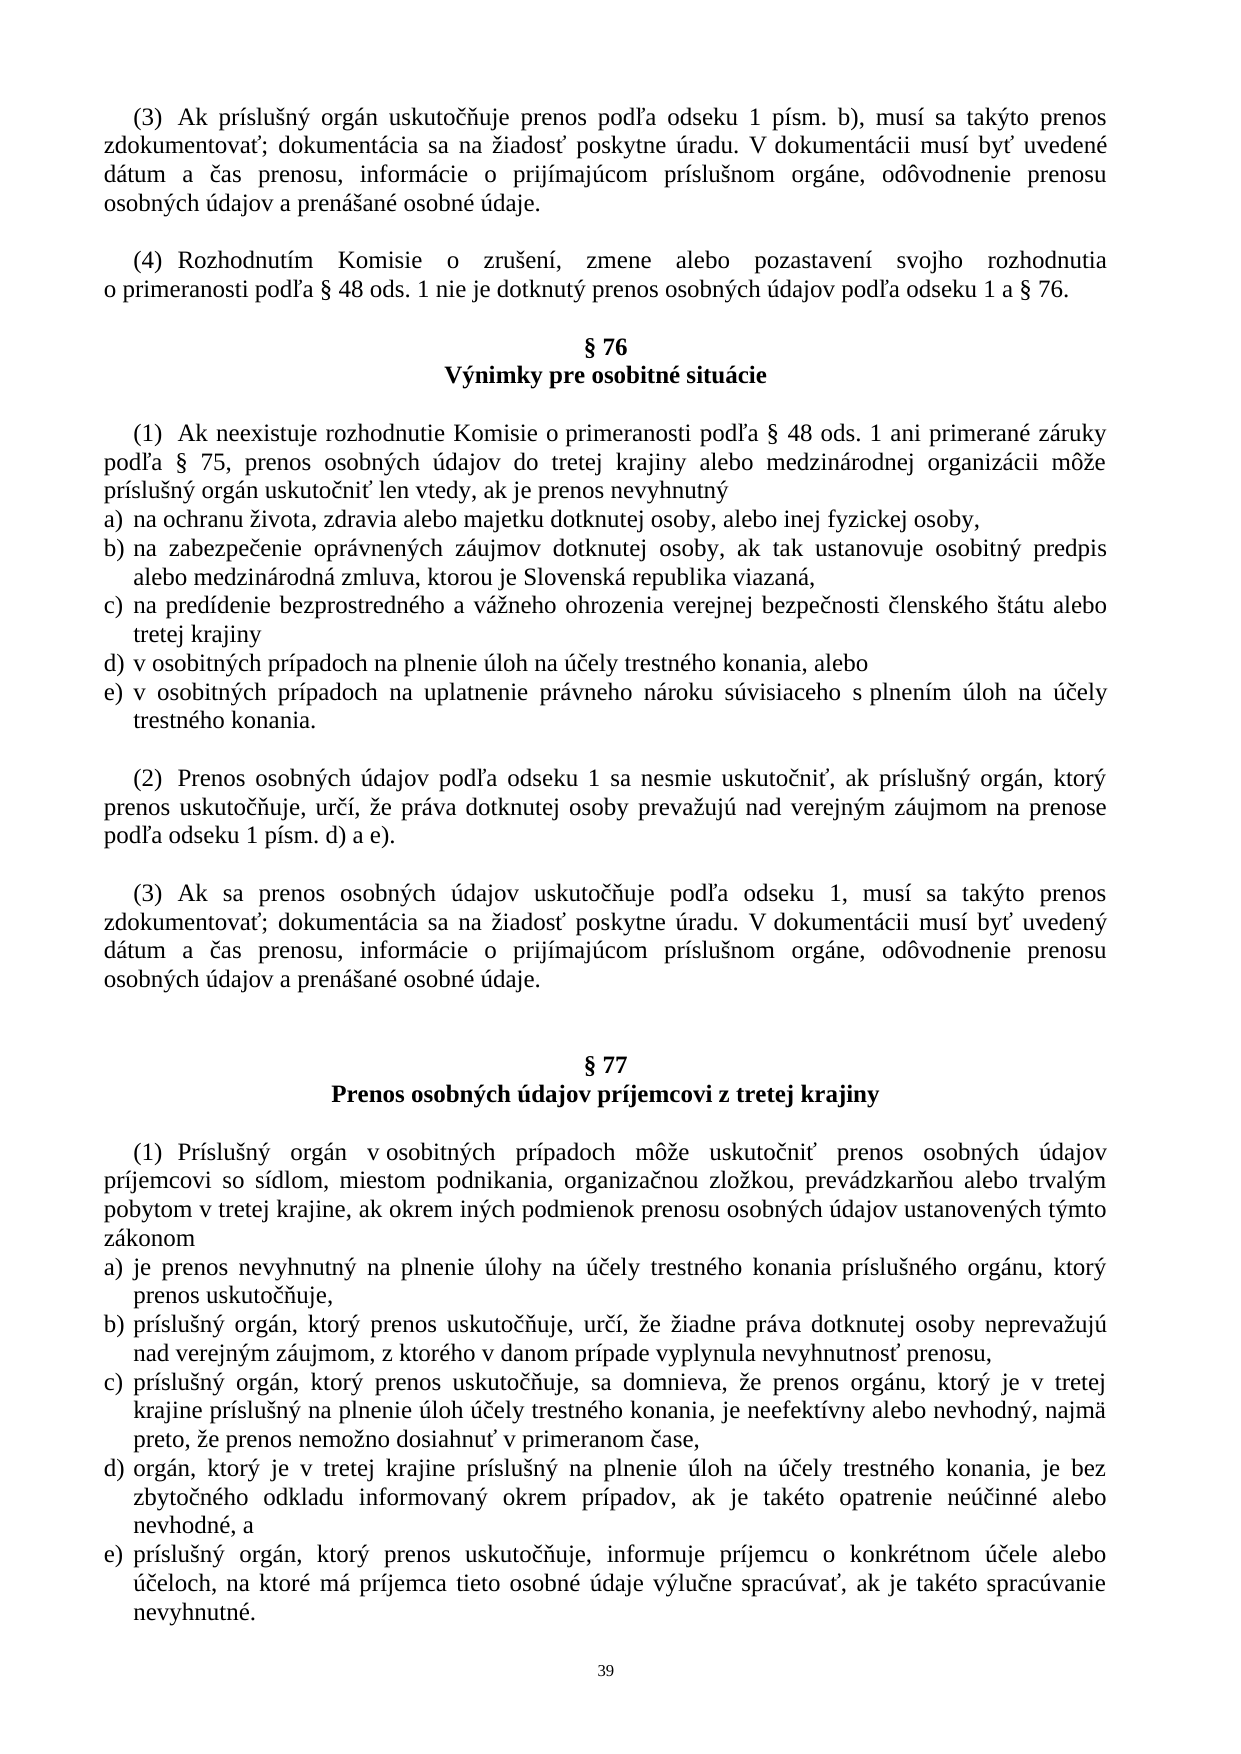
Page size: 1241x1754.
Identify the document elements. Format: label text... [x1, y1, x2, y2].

list na zabezpečenie oprávnených záujmov dotknutej osoby, ak tak ustanovuje osobitný predpis alebo medzinárodná zmluva, ktorou je Slovenská republika viazaná, [103, 533, 1107, 591]
subtitle Ak príslušný orgán uskutočňuje prenos podľa odseku 1 písm. b), musí sa takýto prenos zdokumentovať; dokumentácia sa na žiadosť poskytne úradu. V dokumentácii musí byť uvedené dátum a čas prenosu, informácie o prijímajúcom príslušnom orgáne, odôvodnenie prenosu osobných údajov a prenášané osobné údaje. [103, 102, 1107, 217]
subtitle Rozhodnutím Komisie o zrušení, zmene alebo pozastavení svojho rozhodnutia o primeranosti podľa § 48 ods. 1 nie je dotknutý prenos osobných údajov podľa odseku 1 a § 76. [103, 246, 1107, 303]
list v osobitných prípadoch na uplatnenie právneho nároku súvisiaceho s plnením úloh na účely trestného konania. [103, 677, 1107, 734]
list príslušný orgán, ktorý prenos uskutočňuje, určí, že žiadne práva dotknutej osoby neprevažujú nad verejným záujmom, z ktorého v danom prípade vyplynula nevyhnutnosť prenosu, [103, 1309, 1107, 1367]
list Prenos osobných údajov podľa odseku 1 sa nesmie uskutočniť, ak príslušný orgán, ktorý prenos uskutočňuje, určí, že práva dotknutej osoby prevažujú nad verejným záujmom na prenose podľa odseku 1 písm. d) a e). [103, 763, 1107, 849]
list príslušný orgán, ktorý prenos uskutočňuje, informuje príjemcu o konkrétnom účele alebo účeloch, na ktoré má príjemca tieto osobné údaje výlučne spracúvať, ak je takéto spracúvanie nevyhnutné. [103, 1539, 1107, 1626]
subtitle Výnimky pre osobitné situácie [103, 361, 1107, 389]
list je prenos nevyhnutný na plnenie úlohy na účely trestného konania príslušného orgánu, ktorý prenos uskutočňuje, [103, 1252, 1107, 1309]
list Príslušný orgán v osobitných prípadoch môže uskutočniť prenos osobných údajov príjemcovi so sídlom, miestom podnikania, organizačnou zložkou, prevádzkarňou alebo trvalým pobytom v tretej krajine, ak okrem iných podmienok prenosu osobných údajov ustanovených týmto zákonom [103, 1137, 1107, 1252]
list príslušný orgán, ktorý prenos uskutočňuje, sa domnieva, že prenos orgánu, ktorý je v tretej krajine príslušný na plnenie úloh účely trestného konania, je neefektívny alebo nevhodný, najmä preto, že prenos nemožno dosiahnuť v primeranom čase, [103, 1367, 1107, 1453]
list v osobitných prípadoch na plnenie úloh na účely trestného konania, alebo [103, 648, 1107, 677]
list Ak neexistuje rozhodnutie Komisie o primeranosti podľa § 48 ods. 1 ani primerané záruky podľa § 75, prenos osobných údajov do tretej krajiny alebo medzinárodnej organizácii môže príslušný orgán uskutočniť len vtedy, ak je prenos nevyhnutný [103, 418, 1107, 504]
list Ak sa prenos osobných údajov uskutočňuje podľa odseku 1, musí sa takýto prenos zdokumentovať; dokumentácia sa na žiadosť poskytne úradu. V dokumentácii musí byť uvedený dátum a čas prenosu, informácie o prijímajúcom príslušnom orgáne, odôvodnenie prenosu osobných údajov a prenášané osobné údaje. [103, 878, 1107, 993]
subtitle Prenos osobných údajov príjemcovi z tretej krajiny [103, 1079, 1107, 1108]
list orgán, ktorý je v tretej krajine príslušný na plnenie úloh na účely trestného konania, je bez zbytočného odkladu informovaný okrem prípadov, ak je takéto opatrenie neúčinné alebo nevhodné, a [103, 1453, 1107, 1539]
list na predídenie bezprostredného a vážneho ohrozenia verejnej bezpečnosti členského štátu alebo tretej krajiny [103, 591, 1107, 648]
list na ochranu života, zdravia alebo majetku dotknutej osoby, alebo inej fyzickej osoby, [103, 504, 1107, 533]
